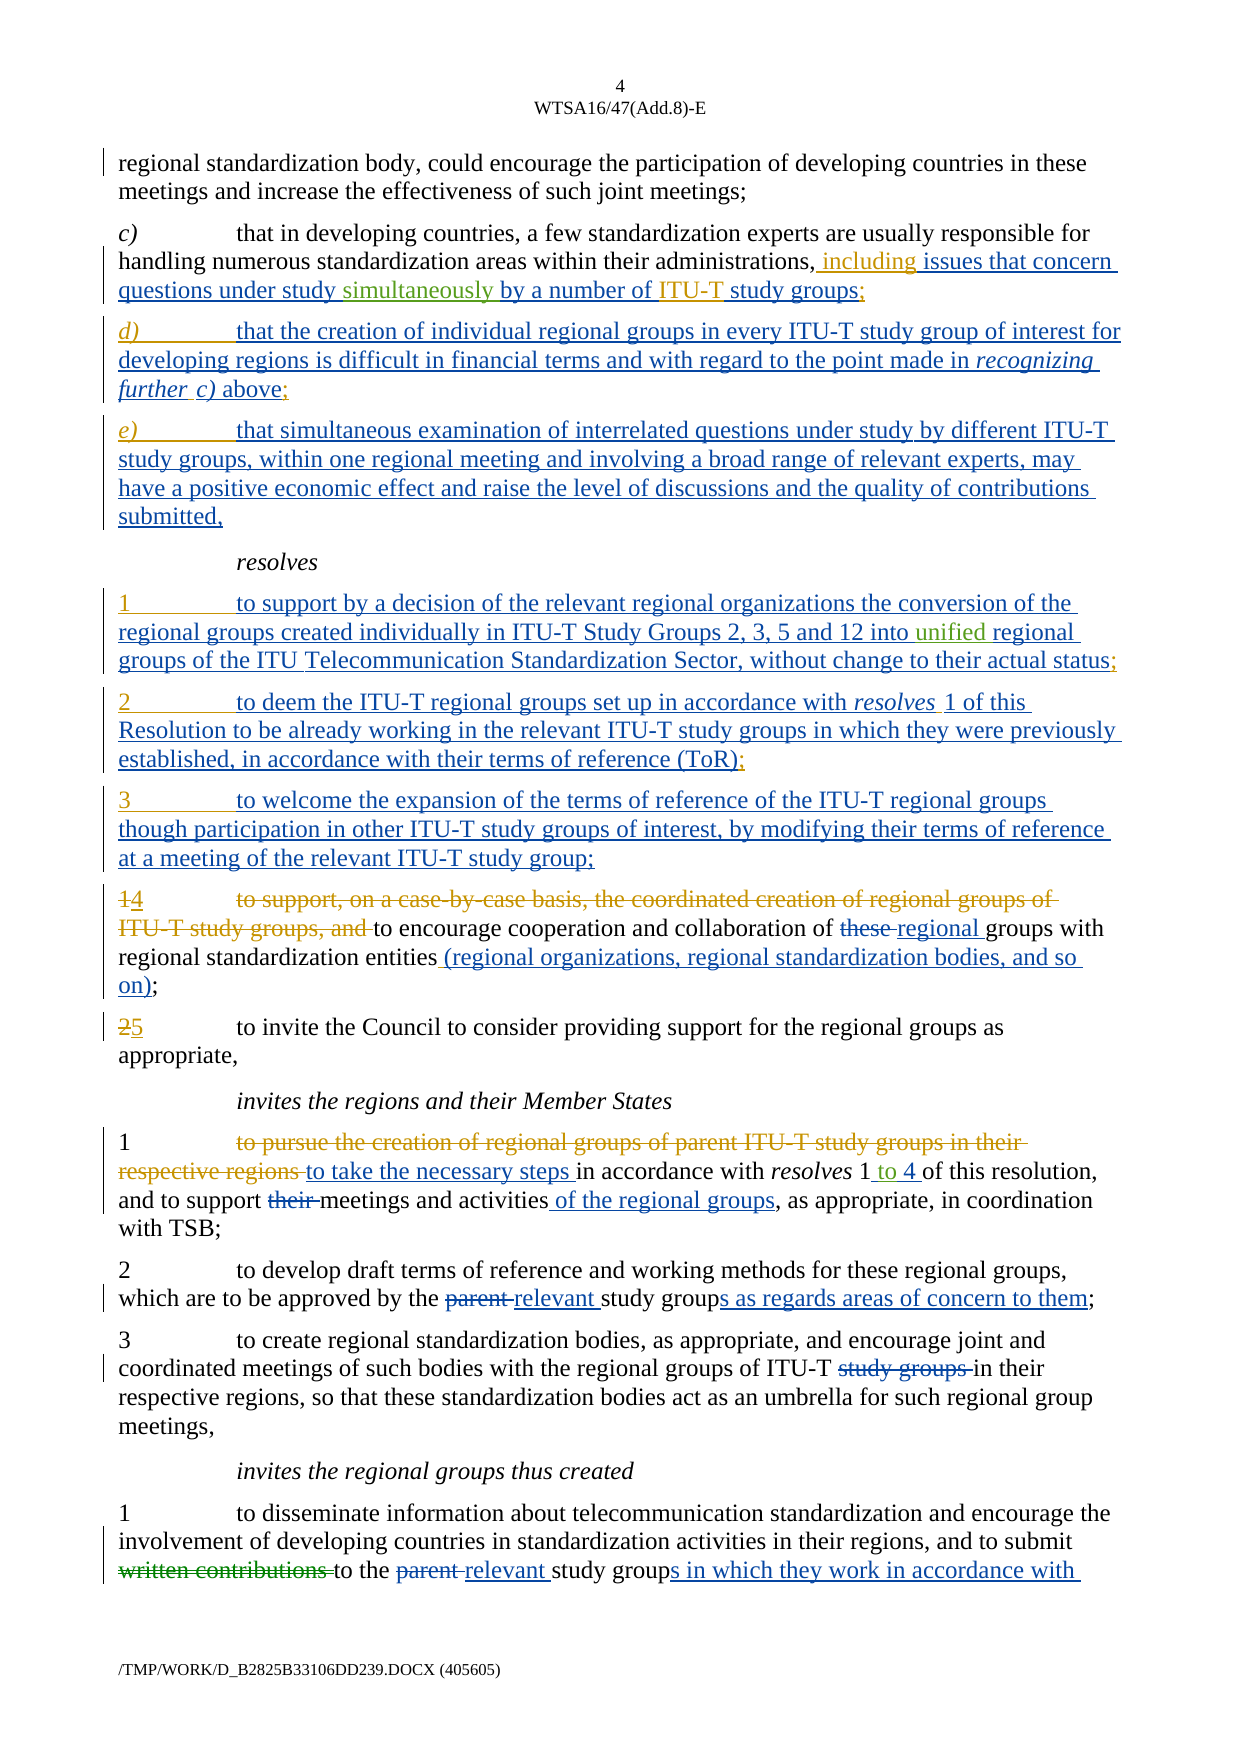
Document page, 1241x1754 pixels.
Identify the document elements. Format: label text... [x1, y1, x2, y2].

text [118, 148, 1122, 205]
text c) that in developing countries, a few standardization experts are usually responsible for handling numerous standardization areas within their administrations, [118, 218, 1122, 304]
text to encourage cooperation and collaboration of groups with regional standardization entities; [118, 884, 1122, 999]
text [118, 1498, 1122, 1584]
text 2 to develop draft terms of reference and working methods for these regional groups, which are to be approved by the study group; [118, 1255, 1122, 1312]
text 3 to create regional standardization bodies, as appropriate, and encourage joint and coordinated meetings of such bodies with the regional groups of ITU-T in their respective regions, so that these standardization bodies act as an umbrella for such regional group meetings, [118, 1325, 1122, 1440]
text resolves [236, 547, 1122, 576]
text to invite the Council to consider providing support for the regional groups as appropriate, [118, 1012, 1122, 1069]
text 1 in accordance with resolves 1of this resolution, and to support meetings and activities, as appropriate, in coordination with TSB; [118, 1127, 1122, 1242]
text invites the regional groups thus created [236, 1456, 1122, 1485]
text invites the regions and their Member States [236, 1086, 1122, 1115]
